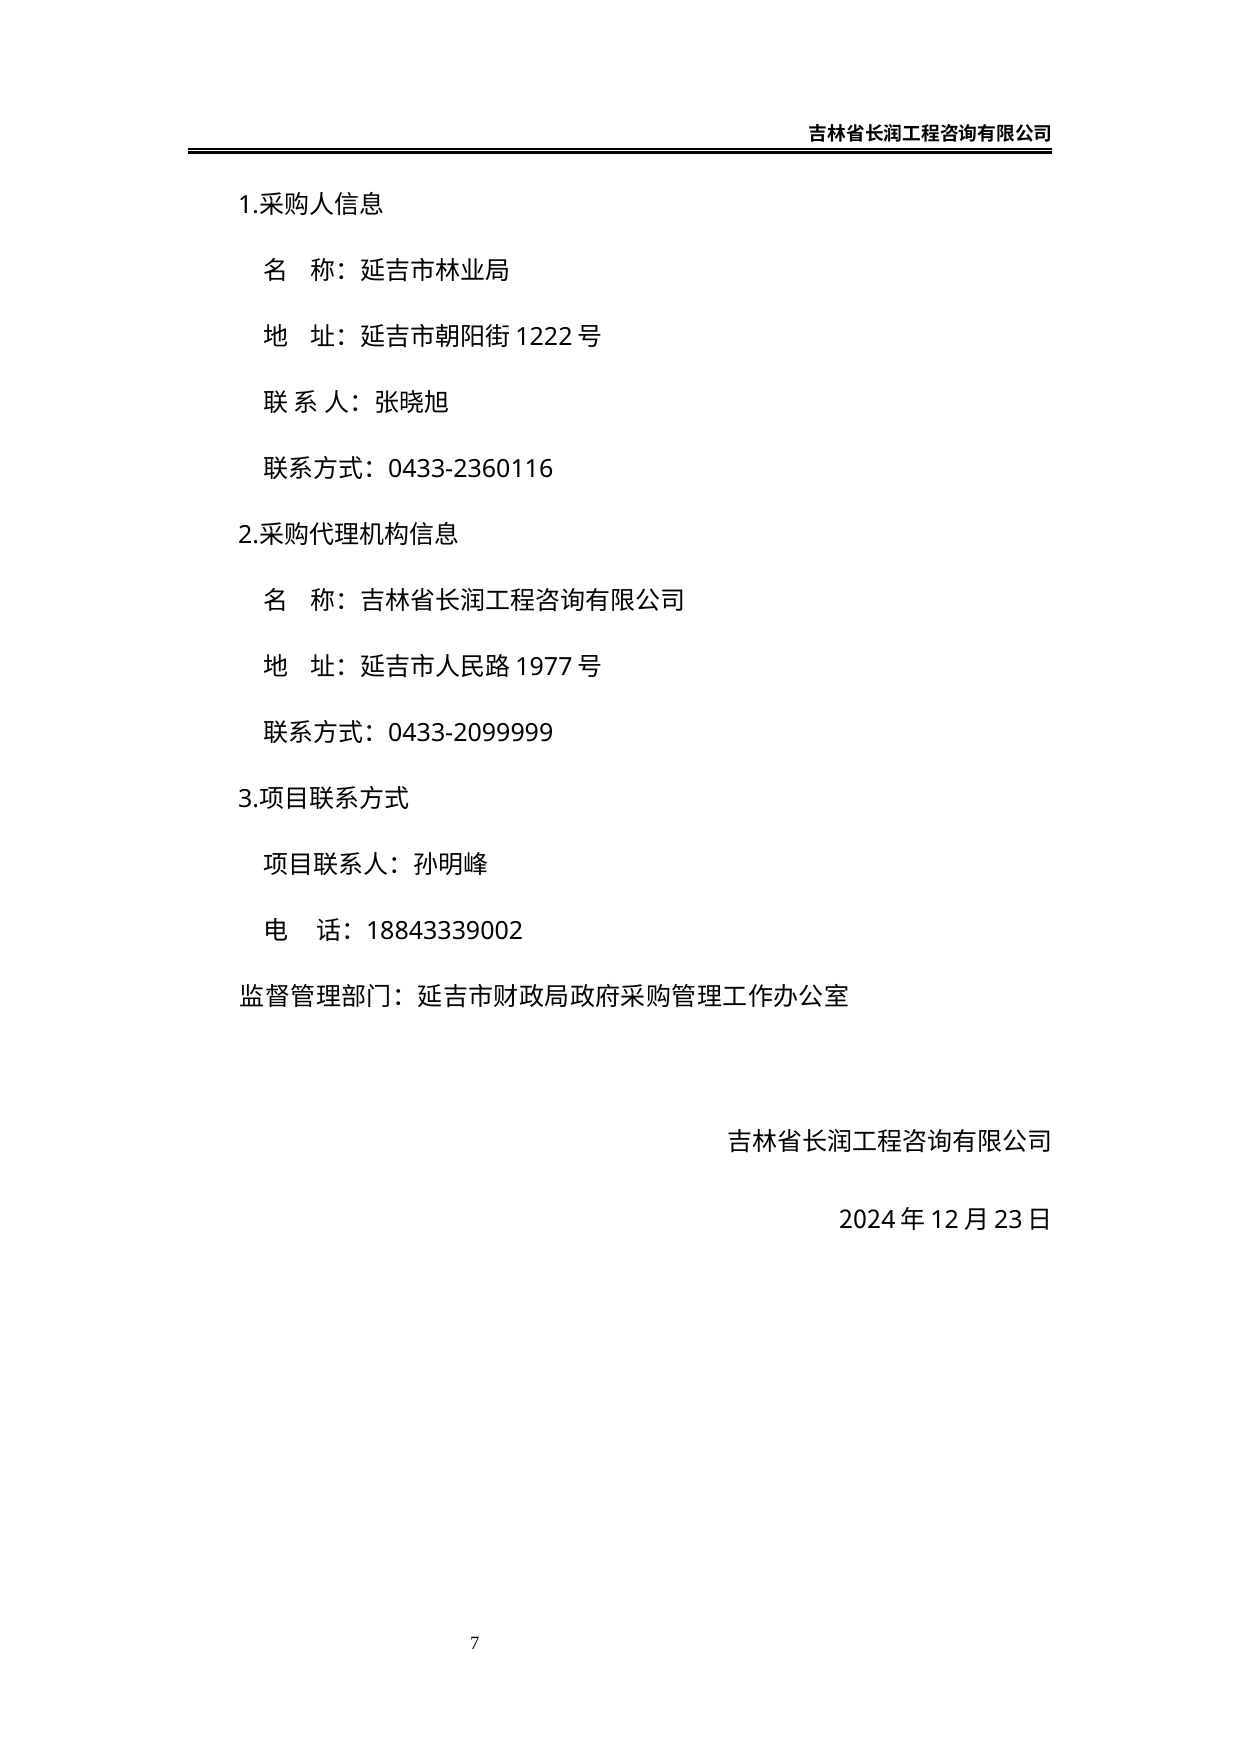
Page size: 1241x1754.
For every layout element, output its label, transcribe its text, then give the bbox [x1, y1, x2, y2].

text 项目联系人：孙明峰 [188, 829, 1052, 896]
text 1.采购人信息 [188, 169, 1052, 235]
text 监督管理部门：延吉市财政局政府采购管理工作办公室 [188, 962, 1052, 1028]
text 地 址：延吉市朝阳街1222号 [188, 301, 1052, 367]
text 电 话：18843339002 [188, 896, 1052, 962]
text 地 址：延吉市人民路1977号 [188, 631, 1052, 697]
text 联系方式：0433-2099999 [188, 697, 1052, 763]
text 名 称：吉林省长润工程咨询有限公司 [188, 565, 1052, 631]
text 名 称：延吉市林业局 [188, 235, 1052, 301]
text 联系方式：0433-2360116 [188, 433, 1052, 499]
text 2024年12月23日 [188, 1185, 1052, 1251]
text 3.项目联系方式 [188, 763, 1052, 829]
text 2.采购代理机构信息 [188, 499, 1052, 565]
text 吉林省长润工程咨询有限公司 [188, 1106, 1052, 1172]
text 联 系 人：张晓旭 [188, 367, 1052, 433]
